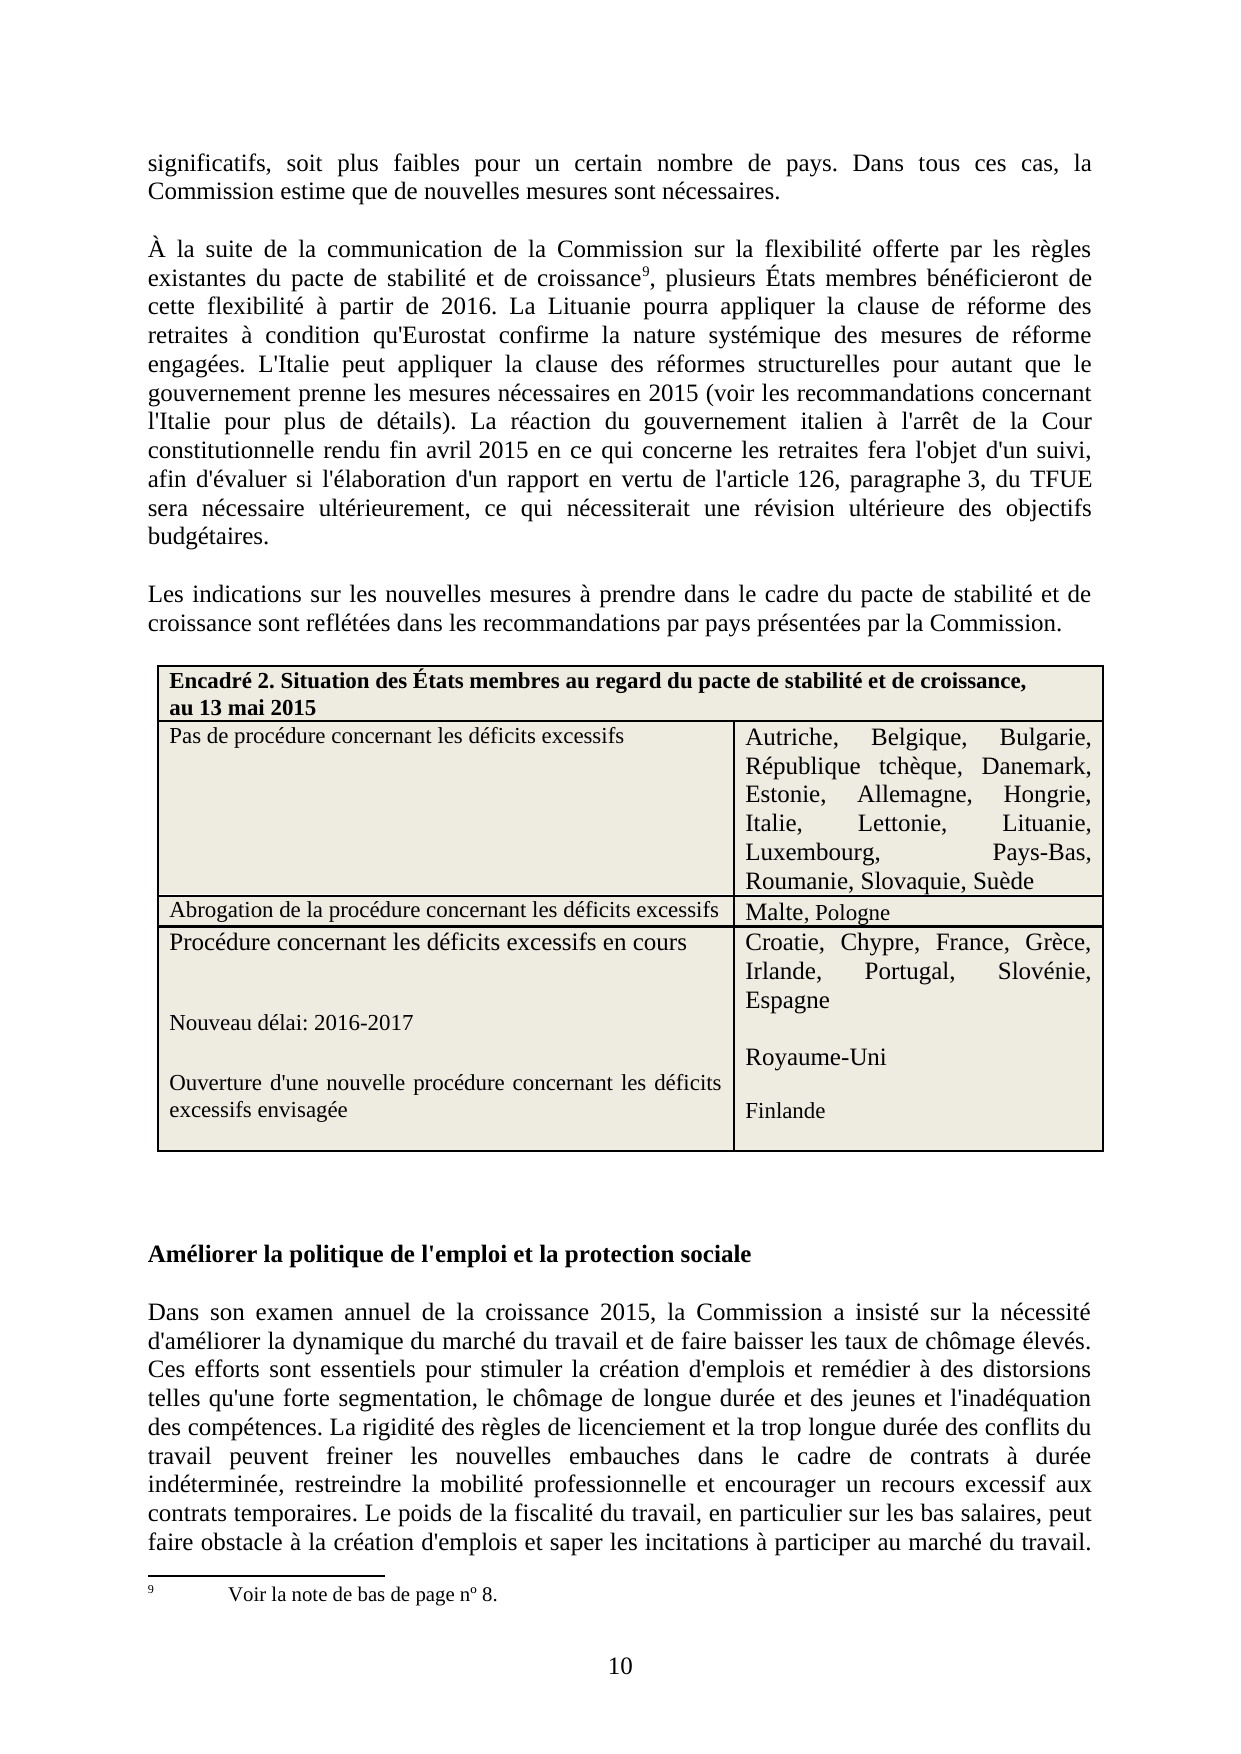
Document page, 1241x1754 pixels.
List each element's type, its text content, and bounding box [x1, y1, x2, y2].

text À la suite de la communication de la Commission sur la flexibilité offerte par les règles existantes du pacte de stabilité et de croissance, plusieurs États membres bénéficieront de cette flexibilité à partir de 2016. La Lituanie pourra appliquer la clause de réforme des retraites à condition qu'Eurostat confirme la nature systémique des mesures de réforme engagées. L'Italie peut appliquer la clause des réformes structurelles pour autant que le gouvernement prenne les mesures nécessaires en 2015 (voir les recommandations concernant l'Italie pour plus de détails). La réaction du gouvernement italien à l'arrêt de la Cour constitutionnelle rendu fin avril 2015 en ce qui concerne les retraites fera l'objet d'un suivi, afin d'évaluer si l'élaboration d'un rapport en vertu de l'article 126, paragraphe 3, du TFUE sera nécessaire ultérieurement, ce qui nécessiterait une révision ultérieure des objectifs budgétaires. [148, 234, 1093, 550]
table_cell Procédure concernant les déficits excessifs en cours Nouveau délai: 2016-2017 Ouverture d'une nouvelle procédure concernant les déficits excessifs envisagée [159, 928, 733, 1150]
table_cell Croatie, Chypre, France, Grèce, Irlande, Portugal, Slovénie, Espagne Royaume-Uni Finlande [735, 928, 1102, 1150]
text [148, 1297, 1093, 1556]
table_cell Autriche, Belgique, Bulgarie, République tchèque, Danemark, Estonie, Allemagne, Hongrie, Italie, Lettonie, Lituanie, Luxembourg, Pays-Bas, Roumanie, Slovaquie, Suède [735, 722, 1102, 894]
table_cell Malte, Pologne [735, 897, 1102, 925]
table_cell Pas de procédure concernant les déficits excessifs [159, 722, 733, 894]
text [148, 148, 1093, 205]
table_cell Abrogation de la procédure concernant les déficits excessifs [159, 897, 733, 925]
text Améliorer la politique de l'emploi et la protection sociale [148, 1239, 1093, 1268]
table_header Encadré 2. Situation des États membres au regard du pacte de stabilité et de croissance, au 13 mai 2015 [159, 667, 1102, 720]
text Les indications sur les nouvelles mesures à prendre dans le cadre du pacte de stabilité et de croissance sont reflétées dans les recommandations par pays présentées par la Commission. [148, 579, 1093, 636]
